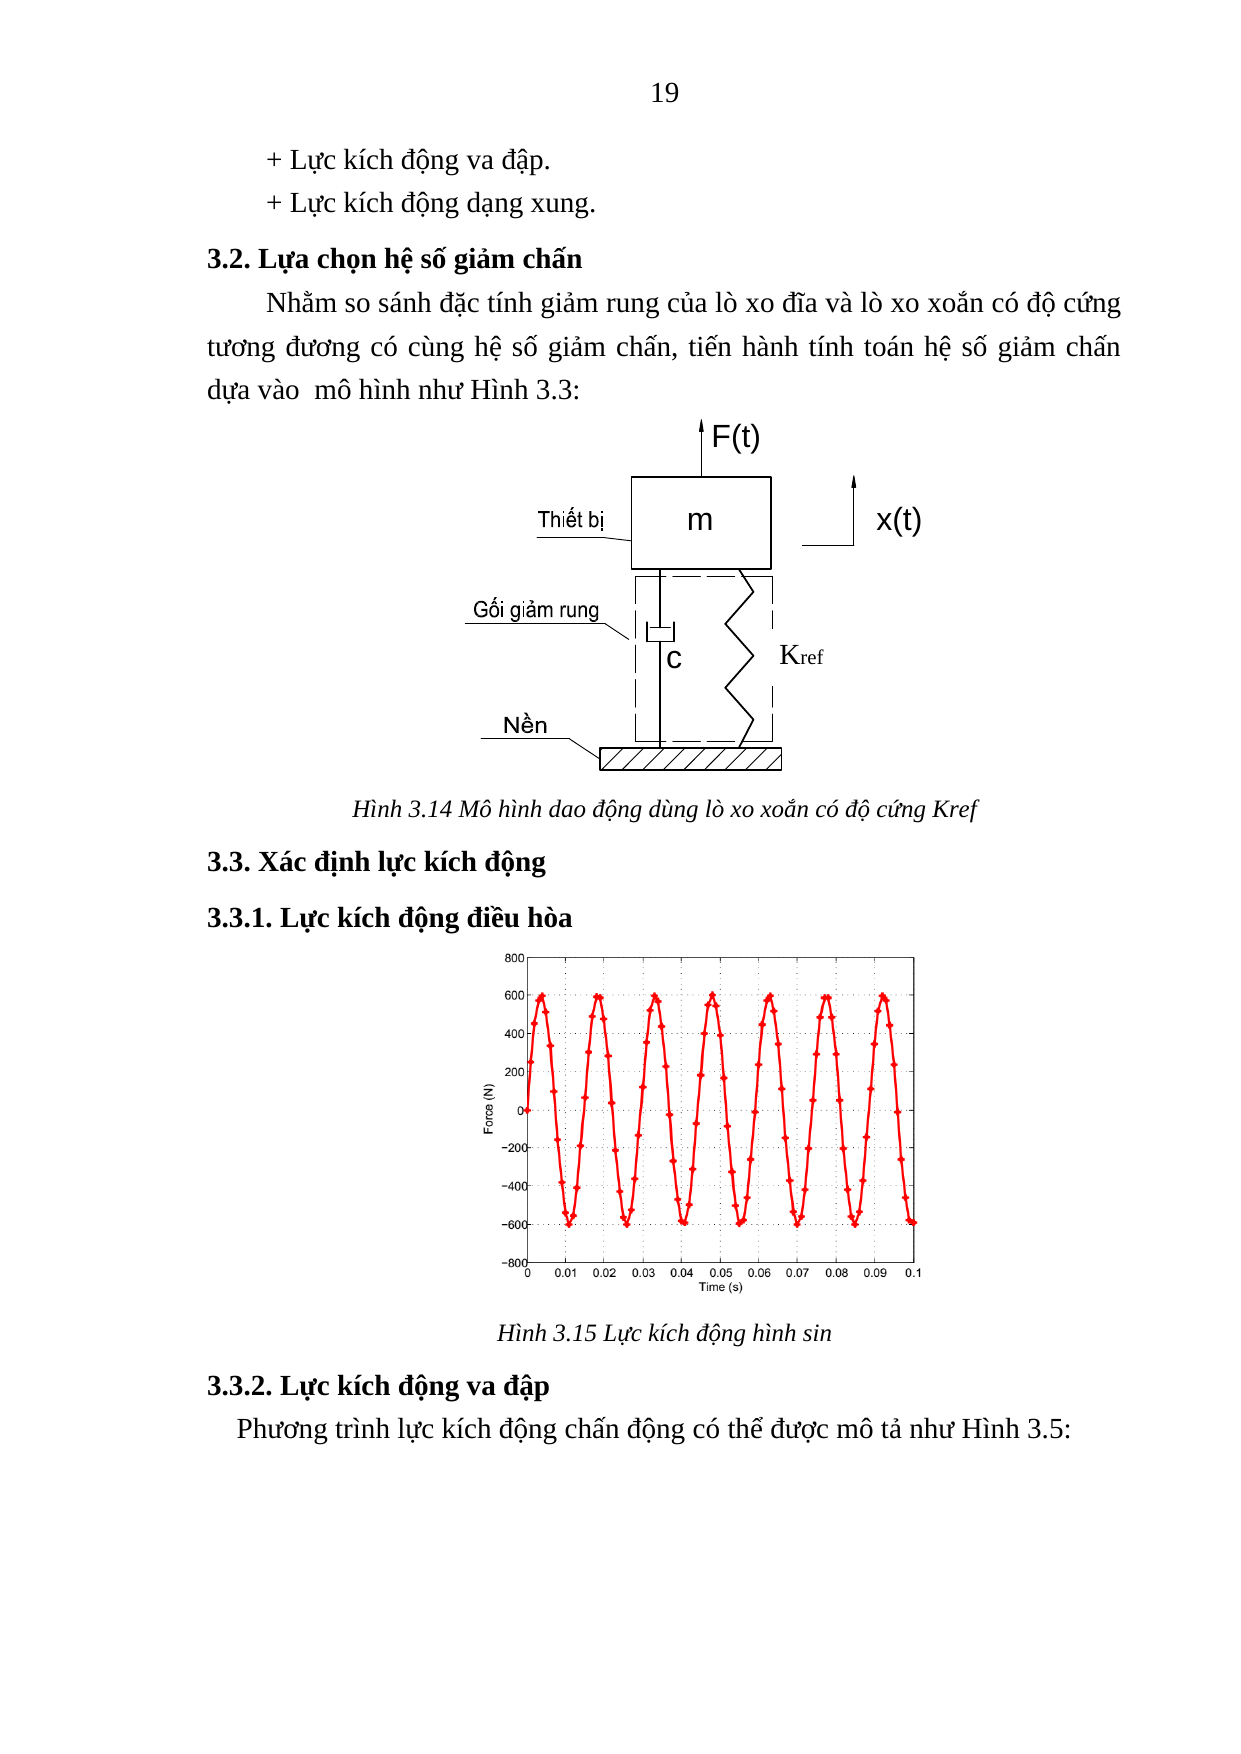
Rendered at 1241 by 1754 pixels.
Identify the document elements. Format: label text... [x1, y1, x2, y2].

text Phương trình lực kích động chấn động có thể được mô tả như Hình 3.5: [207, 1411, 1122, 1445]
picture [461, 943, 943, 1296]
subtitle Lực kích động va đập [207, 1368, 1122, 1401]
text + Lực kích động dạng xung. [207, 186, 1122, 219]
text Nhằm so sánh đặc tính giảm rung của lò xo đĩa và lò xo xoắn có độ cứng tương đương có cùng hệ số giảm chấn, tiến hành tính toán hệ số giảm chấn dựa vào mô hình như Hình 3.3: [207, 285, 1122, 406]
text + Lực kích động va đập. [207, 142, 1122, 176]
subtitle Lực kích động điều hòa [207, 900, 1122, 934]
subtitle Lựa chọn hệ số giảm chấn [207, 242, 1122, 275]
subtitle Xác định lực kích động [207, 844, 1122, 878]
